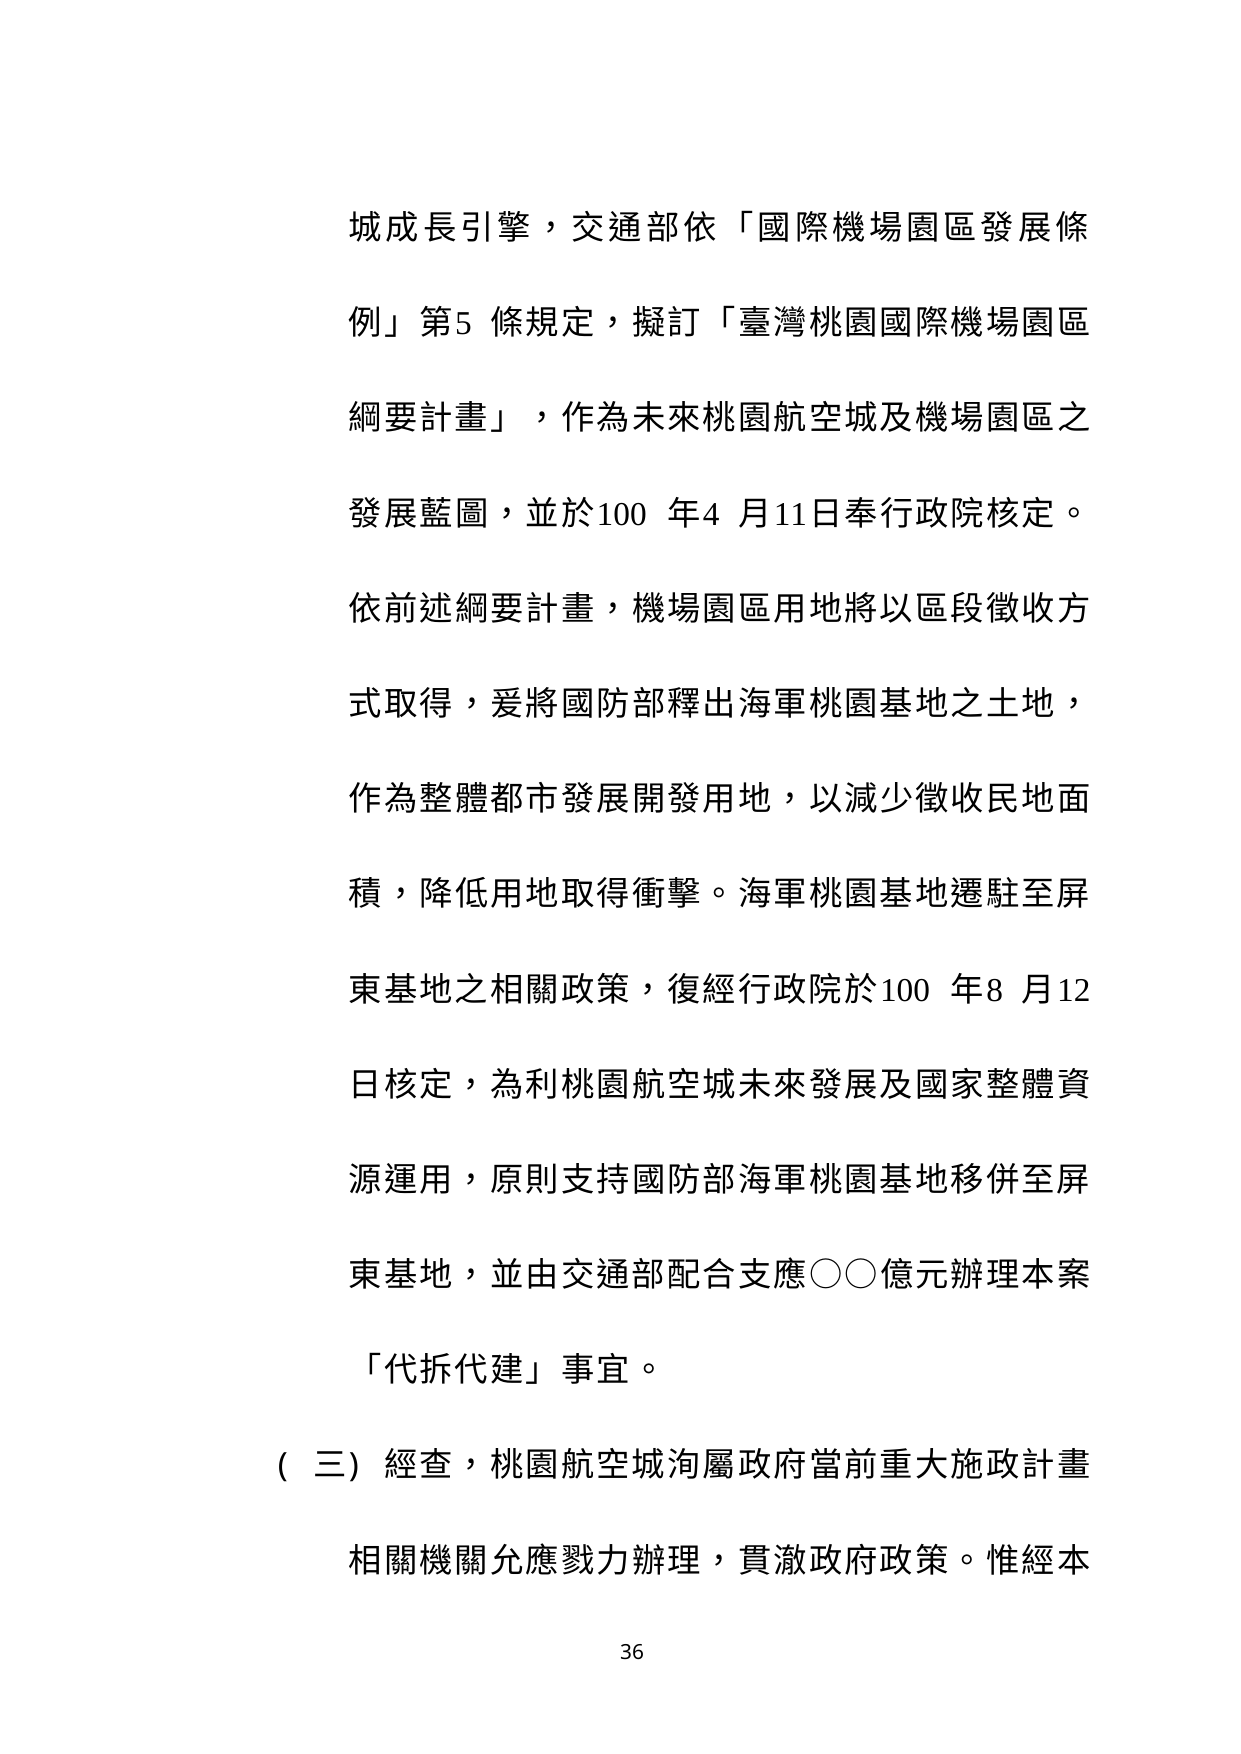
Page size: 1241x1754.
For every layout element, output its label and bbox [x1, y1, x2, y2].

subtitle [244, 1415, 1092, 1605]
subtitle [244, 177, 1092, 1415]
